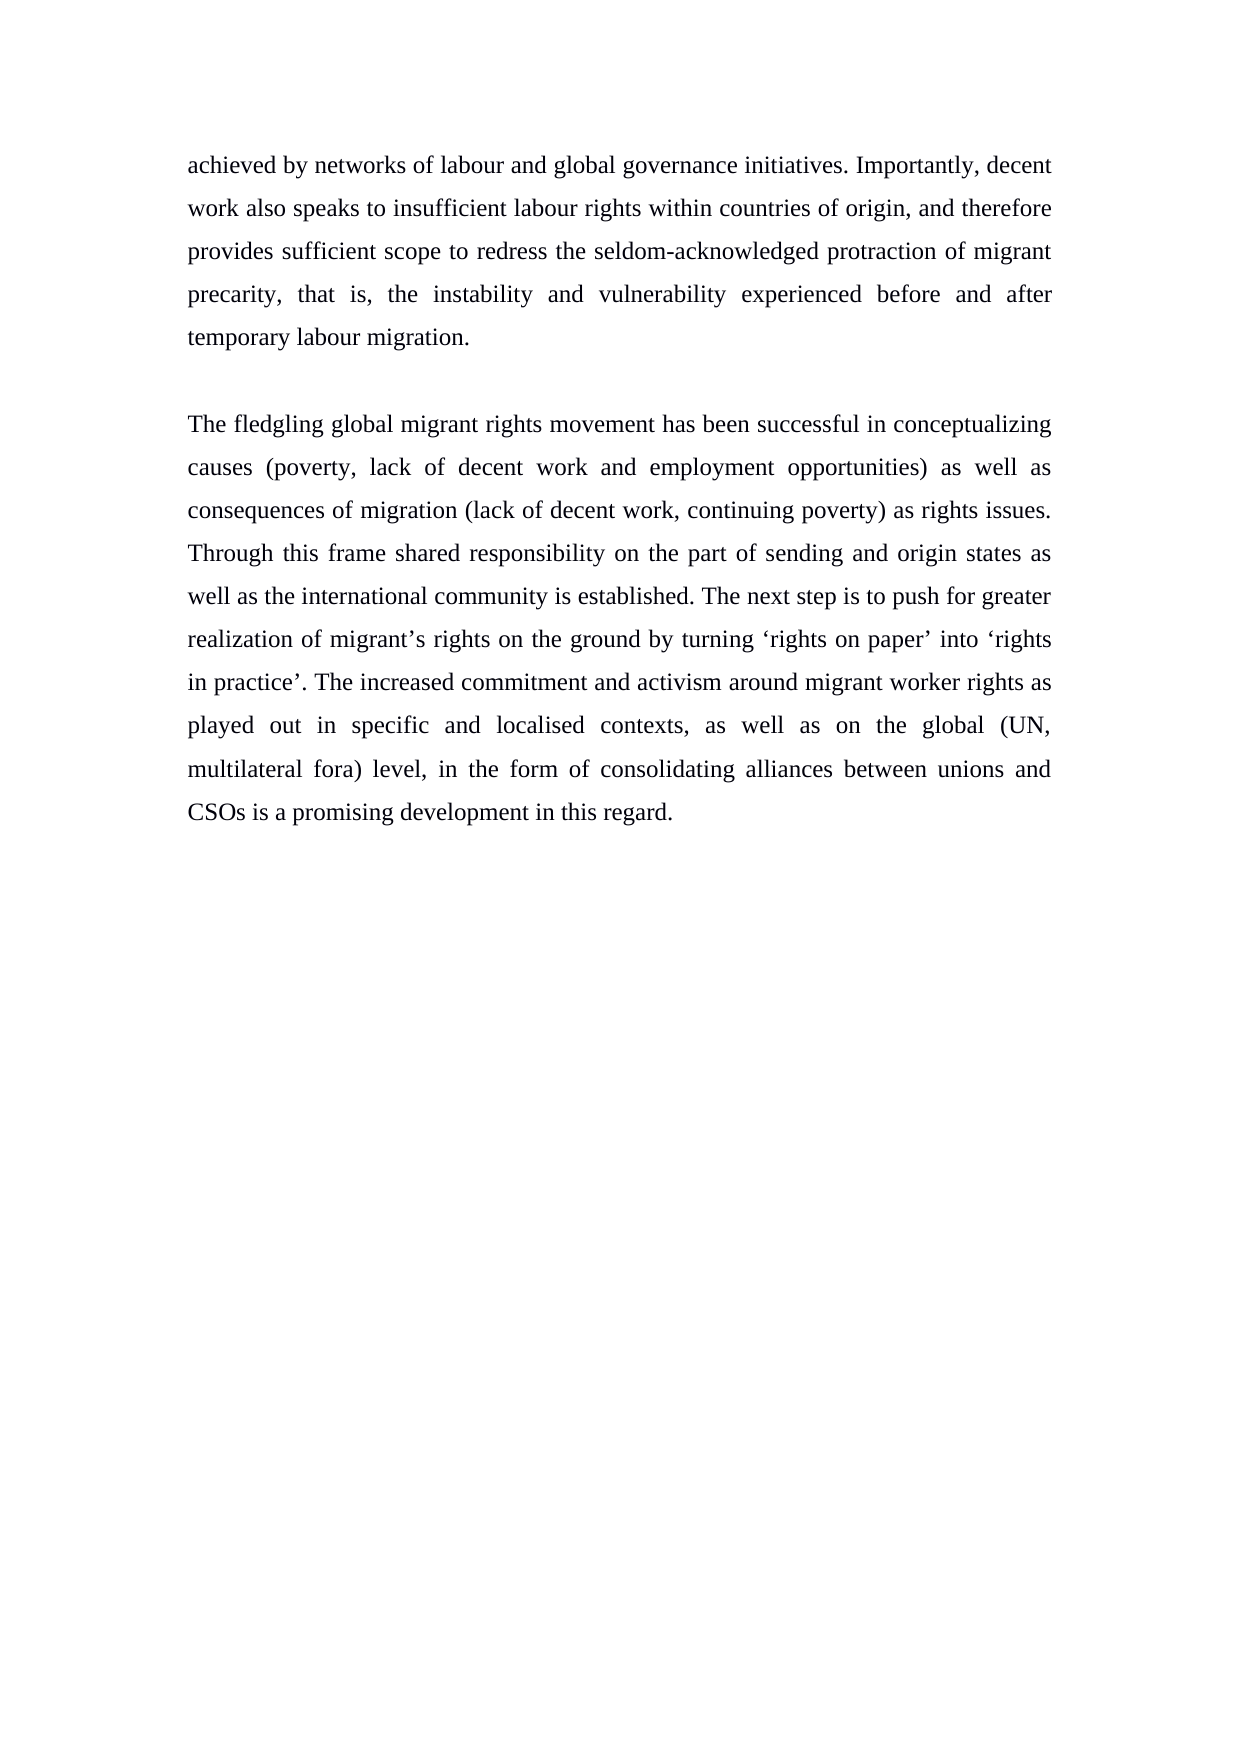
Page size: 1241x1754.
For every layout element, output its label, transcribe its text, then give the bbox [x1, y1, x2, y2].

text The fledgling global migrant rights movement has been successful in conceptualizing causes (poverty, lack of decent work and employment opportunities) as well as consequences of migration (lack of decent work, continuing poverty) as rights issues. Through this frame shared responsibility on the part of sending and origin states as well as the international community is established. The next step is to push for greater realization of migrant’s rights on the ground by turning ‘rights on paper’ into ‘rights in practice’. The increased commitment and activism around migrant worker rights as played out in specific and localised contexts, as well as on the global (UN, multilateral fora) level, in the form of consolidating alliances between unions and CSOs is a promising development in this regard. [187, 409, 1053, 826]
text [187, 150, 1053, 351]
